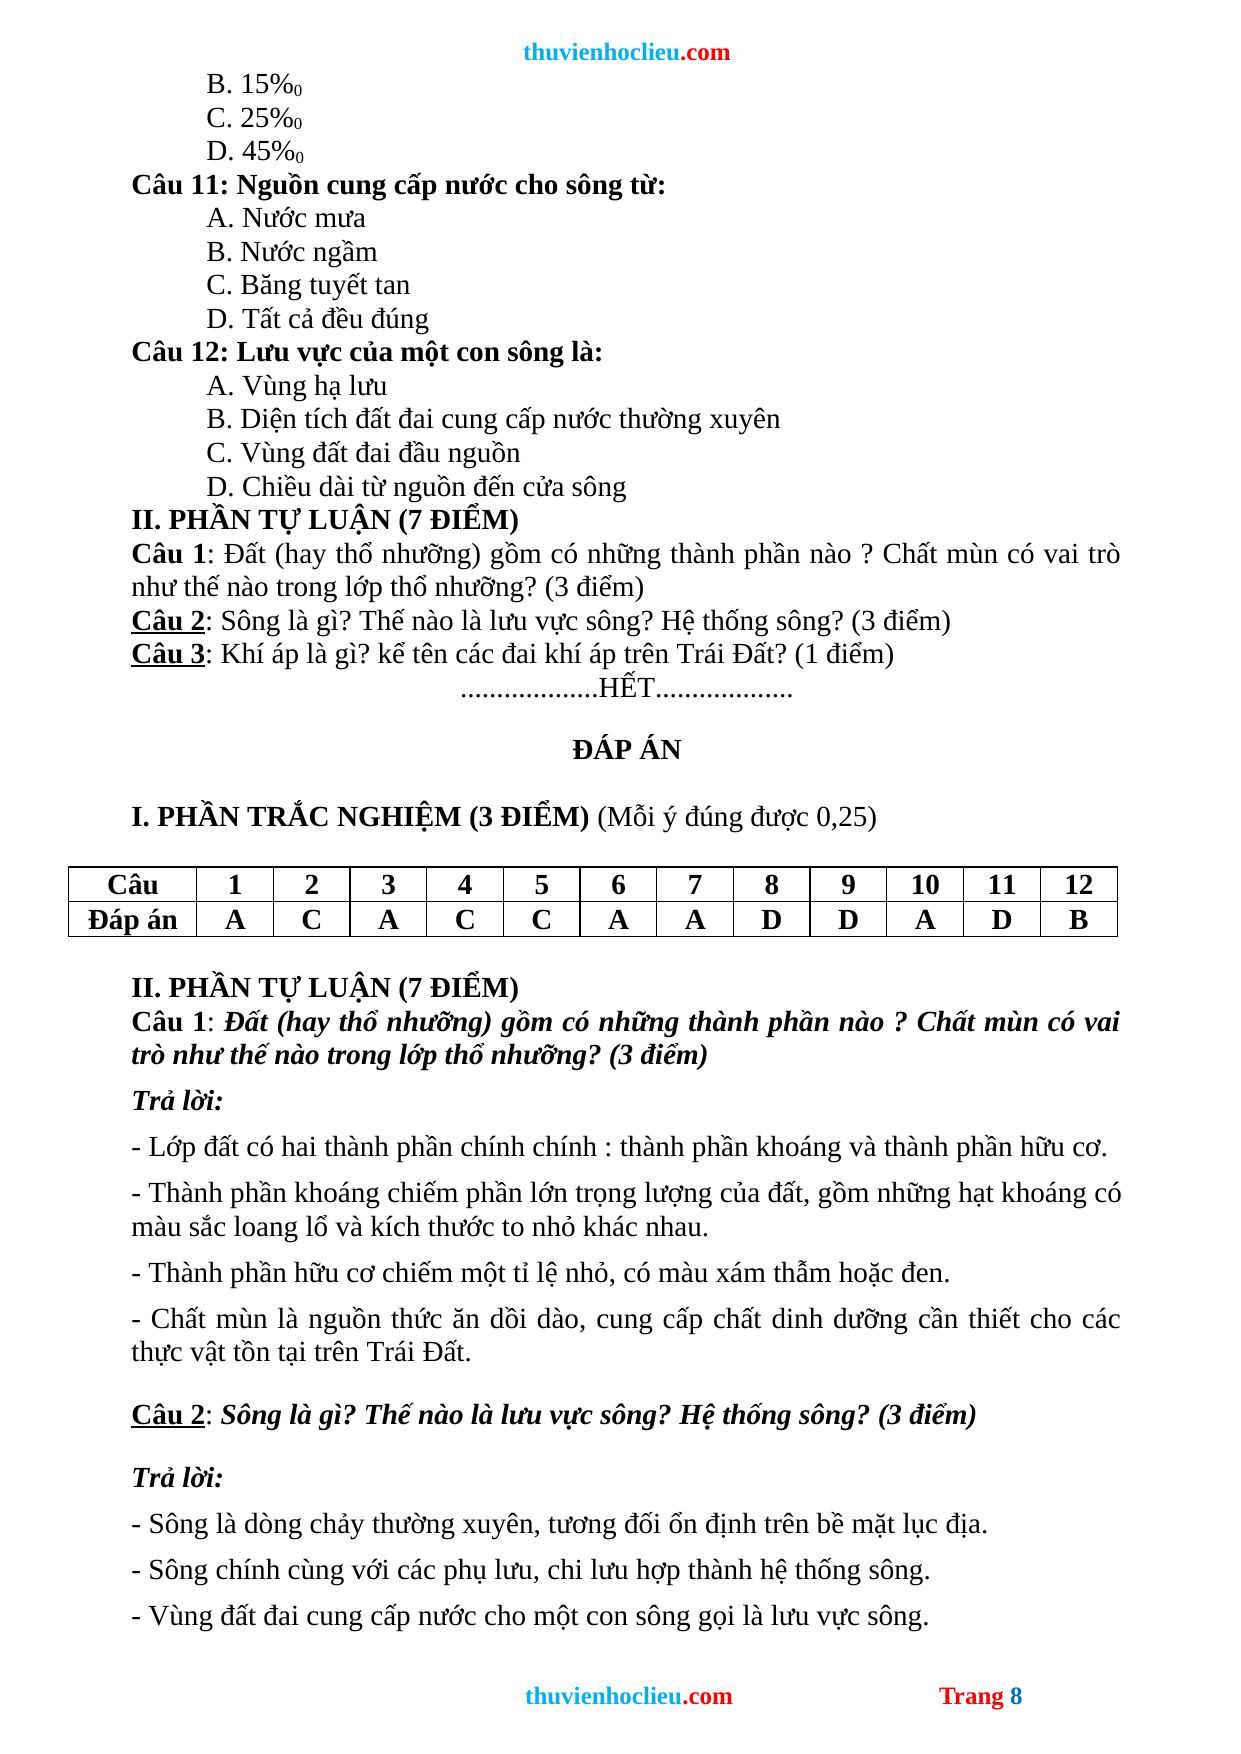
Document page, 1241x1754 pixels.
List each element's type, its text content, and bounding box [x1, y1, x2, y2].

text - Vùng đất đai cung cấp nước cho một con sông gọi là lưu vực sông. [131, 1598, 1122, 1632]
table_cell A [197, 902, 273, 936]
text D. Tất cả đều đúng [169, 301, 1122, 334]
text I. PHẦN TRẮC NGHIỆM (3 ĐIỂM) (Mỗi ý đúng được 0,25) [131, 799, 1122, 833]
table_header 3 [351, 868, 426, 901]
text ...................HẾT................... [131, 670, 1122, 703]
table_header 7 [657, 868, 733, 901]
text C. Băng tuyết tan [169, 267, 1122, 301]
text - Thành phần hữu cơ chiếm một tỉ lệ nhỏ, có màu xám thẫm hoặc đen. [131, 1255, 1122, 1288]
table_cell Đáp án [69, 902, 196, 936]
table_header 10 [887, 868, 963, 901]
table_header 4 [427, 868, 503, 901]
text Câu 2: Sông là gì? Thế nào là lưu vực sông? Hệ thống sông? (3 điểm) [131, 603, 1122, 636]
table_header 9 [811, 868, 886, 901]
text Câu 1: Đất (hay thổ nhưỡng) gồm có những thành phần nào ? Chất mùn có vai trò như thế nào trong lớp thổ nhưỡng? (3 điểm) [131, 1004, 1122, 1071]
text - Sông chính cùng với các phụ lưu, chi lưu hợp thành hệ thống sông. [131, 1552, 1122, 1586]
text II. PHẦN TỰ LUẬN (7 ĐIỂM) [131, 502, 1122, 536]
table_header 11 [964, 868, 1040, 901]
text Câu 11: Nguồn cung cấp nước cho sông từ: [131, 167, 1122, 200]
text C. 25%0 [169, 100, 1122, 133]
text B. Diện tích đất đai cung cấp nước thường xuyên [169, 402, 1122, 435]
text B. Nước ngầm [169, 234, 1122, 267]
table_header 8 [734, 868, 809, 901]
text D. 45%0 [169, 133, 1122, 167]
text D. Chiều dài từ nguồn đến cửa sông [169, 469, 1122, 502]
text - Lớp đất có hai thành phần chính chính : thành phần khoáng và thành phần hữu cơ. [131, 1129, 1122, 1163]
table_cell A [351, 902, 426, 936]
text ĐÁP ÁN [131, 732, 1122, 766]
text Câu 2: Sông là gì? Thế nào là lưu vực sông? Hệ thống sông? (3 điểm) [131, 1397, 1122, 1431]
table_cell C [274, 902, 349, 936]
text A. Nước mưa [169, 200, 1122, 234]
table_header 2 [274, 868, 349, 901]
text - Sông là dòng chảy thường xuyên, tương đối ổn định trên bề mặt lục địa. [131, 1506, 1122, 1539]
text Câu 1: Đất (hay thổ nhưỡng) gồm có những thành phần nào ? Chất mùn có vai trò như thế nào trong lớp thổ nhưỡng? (3 điểm) [131, 536, 1122, 603]
table_cell A [581, 902, 656, 936]
text B. 15%0 [169, 66, 1122, 100]
text Trả lời: [131, 1083, 1122, 1117]
table_cell D [811, 902, 886, 936]
table_cell A [657, 902, 733, 936]
text II. PHẦN TỰ LUẬN (7 ĐIỂM) [131, 970, 1122, 1004]
table_header 1 [197, 868, 273, 901]
table_header 6 [581, 868, 656, 901]
table_cell A [887, 902, 963, 936]
table_cell D [734, 902, 809, 936]
text A. Vùng hạ lưu [169, 368, 1122, 402]
text C. Vùng đất đai đầu nguồn [169, 435, 1122, 469]
text Trả lời: [131, 1460, 1122, 1493]
text Câu 3: Khí áp là gì? kể tên các đai khí áp trên Trái Đất? (1 điểm) [131, 636, 1122, 670]
table_cell D [964, 902, 1040, 936]
table_header Câu [69, 868, 196, 901]
text - Chất mùn là nguồn thức ăn dồi dào, cung cấp chất dinh dưỡng cần thiết cho các thực vật tồn tại trên Trái Đất. [131, 1301, 1122, 1368]
table_cell C [504, 902, 579, 936]
text Câu 12: Lưu vực của một con sông là: [131, 334, 1122, 368]
table_cell C [427, 902, 503, 936]
table_header 5 [504, 868, 579, 901]
table_header 12 [1041, 868, 1117, 901]
text - Thành phần khoáng chiếm phần lớn trọng lượng của đất, gồm những hạt khoáng có màu sắc loang lổ và kích thước to nhỏ khác nhau. [131, 1175, 1122, 1242]
table_cell B [1041, 902, 1117, 936]
